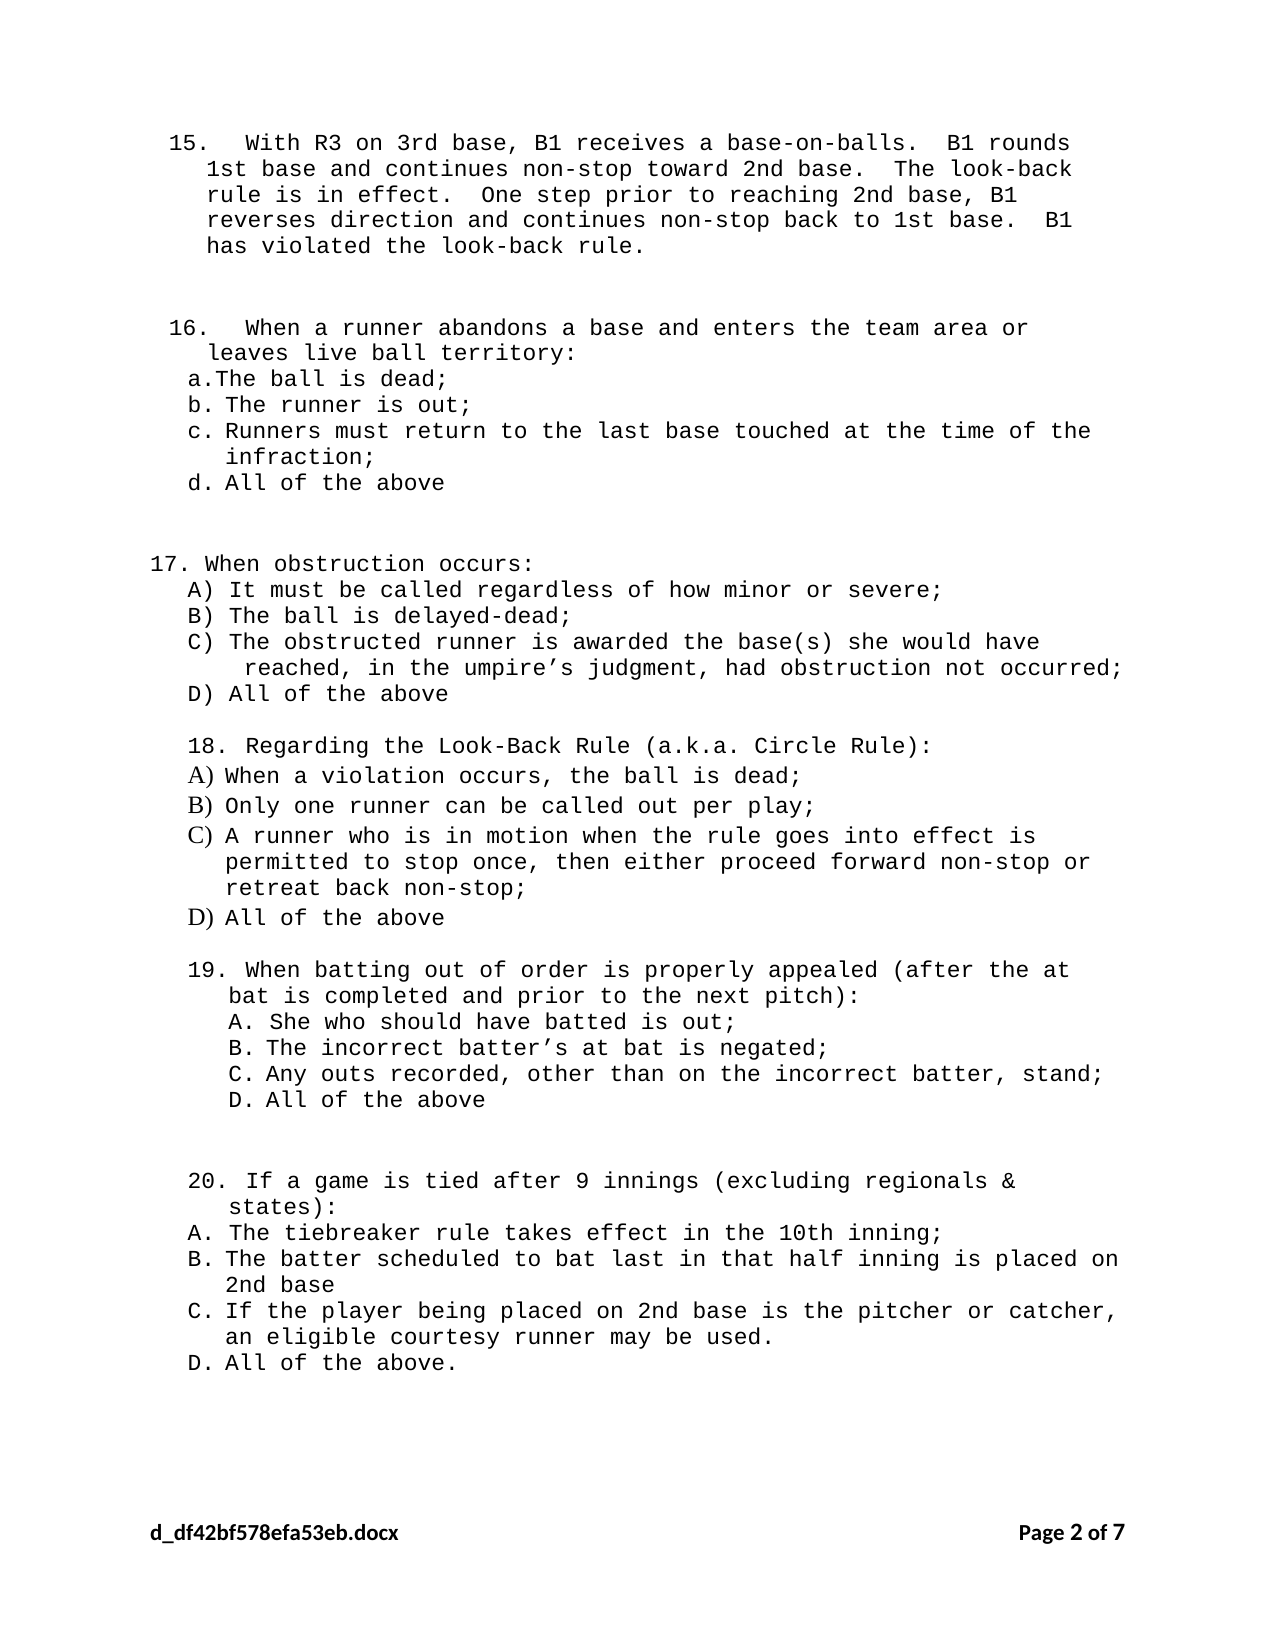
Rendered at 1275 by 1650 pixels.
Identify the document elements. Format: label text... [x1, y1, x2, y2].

list D) All of the above [187, 682, 1125, 708]
text B) The ball is delayed-dead; [187, 604, 1125, 630]
list With R3 on 3rd base, B1 receives a base-on-balls. B1 rounds 1st base and continues non-stop toward 2nd base. The look-back rule is in effect. One step prior to reaching 2nd base, B1 reverses direction and continues non-stop back to 1st base. B1 has violated the look-back rule. [169, 131, 1125, 261]
list Regarding the Look-Back Rule (a.k.a. Circle Rule): [187, 734, 1125, 760]
text A) It must be called regardless of how minor or severe; [187, 578, 1125, 604]
list When batting out of order is properly appealed (after the at bat is completed and prior to the next pitch): [187, 959, 1125, 1011]
list The runner is out; [187, 394, 1125, 419]
text C) The obstructed runner is awarded the base(s) she would have reached, in the umpire’s judgment, had obstruction not occurred; [187, 630, 1125, 682]
list All of the above [228, 1088, 1125, 1114]
list Runners must return to the last base touched at the time of the infraction; [187, 419, 1125, 471]
list Only one runner can be called out per play; [187, 790, 1125, 820]
list When a violation occurs, the ball is dead; [187, 760, 1125, 790]
text 17. When obstruction occurs: [150, 552, 1125, 578]
text A. The tiebreaker rule takes effect in the 10th inning; [187, 1221, 1125, 1247]
list A. She who should have batted is out; [228, 1011, 1125, 1036]
list A runner who is in motion when the rule goes into effect is permitted to stop once, then either proceed forward non-stop or retreat back non-stop; [187, 820, 1125, 902]
list All of the above [187, 471, 1125, 497]
list The batter scheduled to bat last in that half inning is placed on 2nd base [187, 1247, 1125, 1299]
list All of the above. [187, 1351, 1125, 1377]
list The incorrect batter’s at bat is negated; [228, 1036, 1125, 1062]
list If the player being placed on 2nd base is the pitcher or catcher, an eligible courtesy runner may be used. [187, 1299, 1125, 1351]
list If a game is tied after 9 innings (excluding regionals & states): [187, 1169, 1125, 1221]
list When a runner abandons a base and enters the team area or leaves live ball territory: [169, 316, 1125, 368]
text a.The ball is dead; [187, 368, 1125, 394]
list Any outs recorded, other than on the incorrect batter, stand; [228, 1062, 1125, 1088]
list All of the above [187, 902, 1125, 933]
